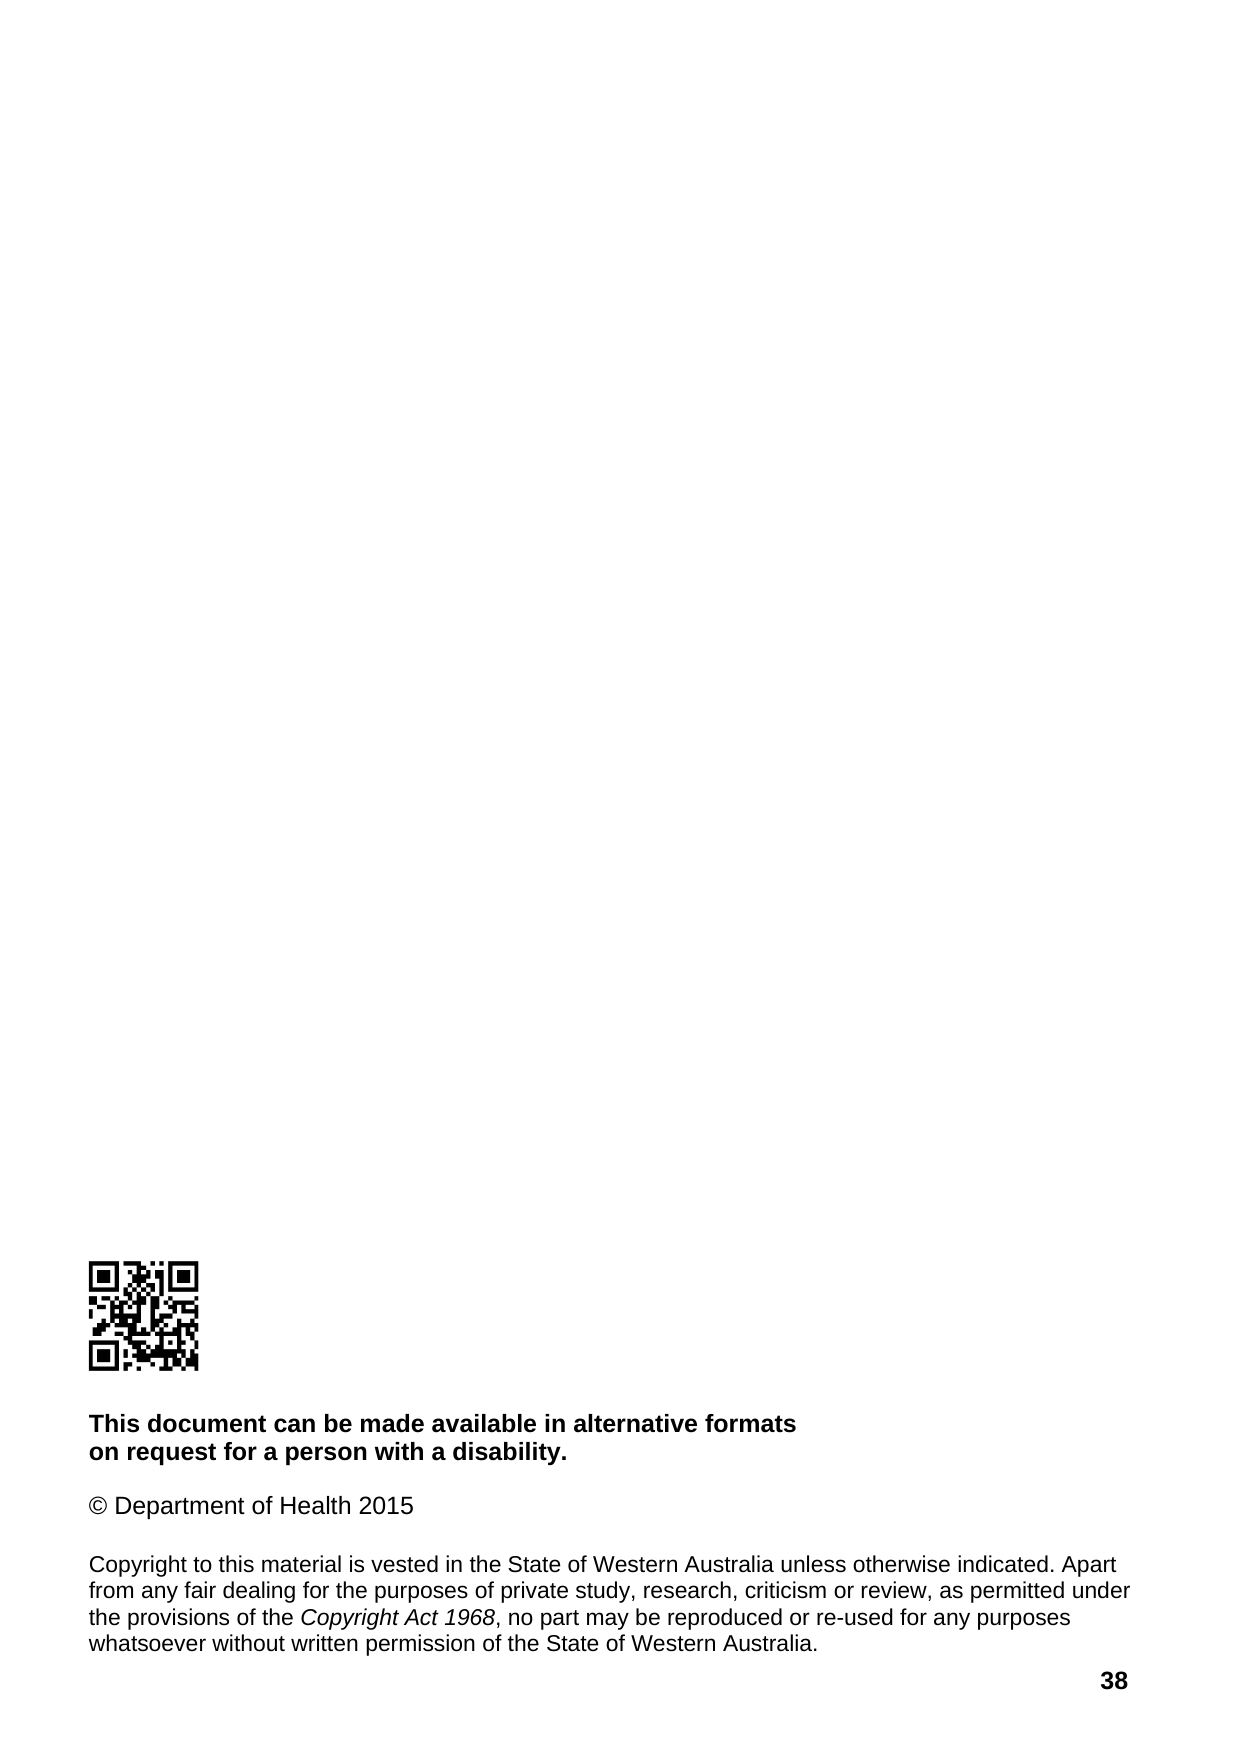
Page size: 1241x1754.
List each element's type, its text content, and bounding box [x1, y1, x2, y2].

text © Department of Health 2015 [89, 1491, 1152, 1520]
text This document can be made available in alternative formats on request for a person with a disability. [89, 1408, 1152, 1466]
text Copyright to this material is vested in the State of Western Australia unless otherwise indicated. Apart from any fair dealing for the purposes of private study, research, criticism or review, as permitted under the provisions of the Copyright Act 1968, no part may be reproduced or re-used for any purposes whatsoever without written permission of the State of Western Australia. [89, 1551, 1152, 1656]
picture [88, 1261, 199, 1371]
